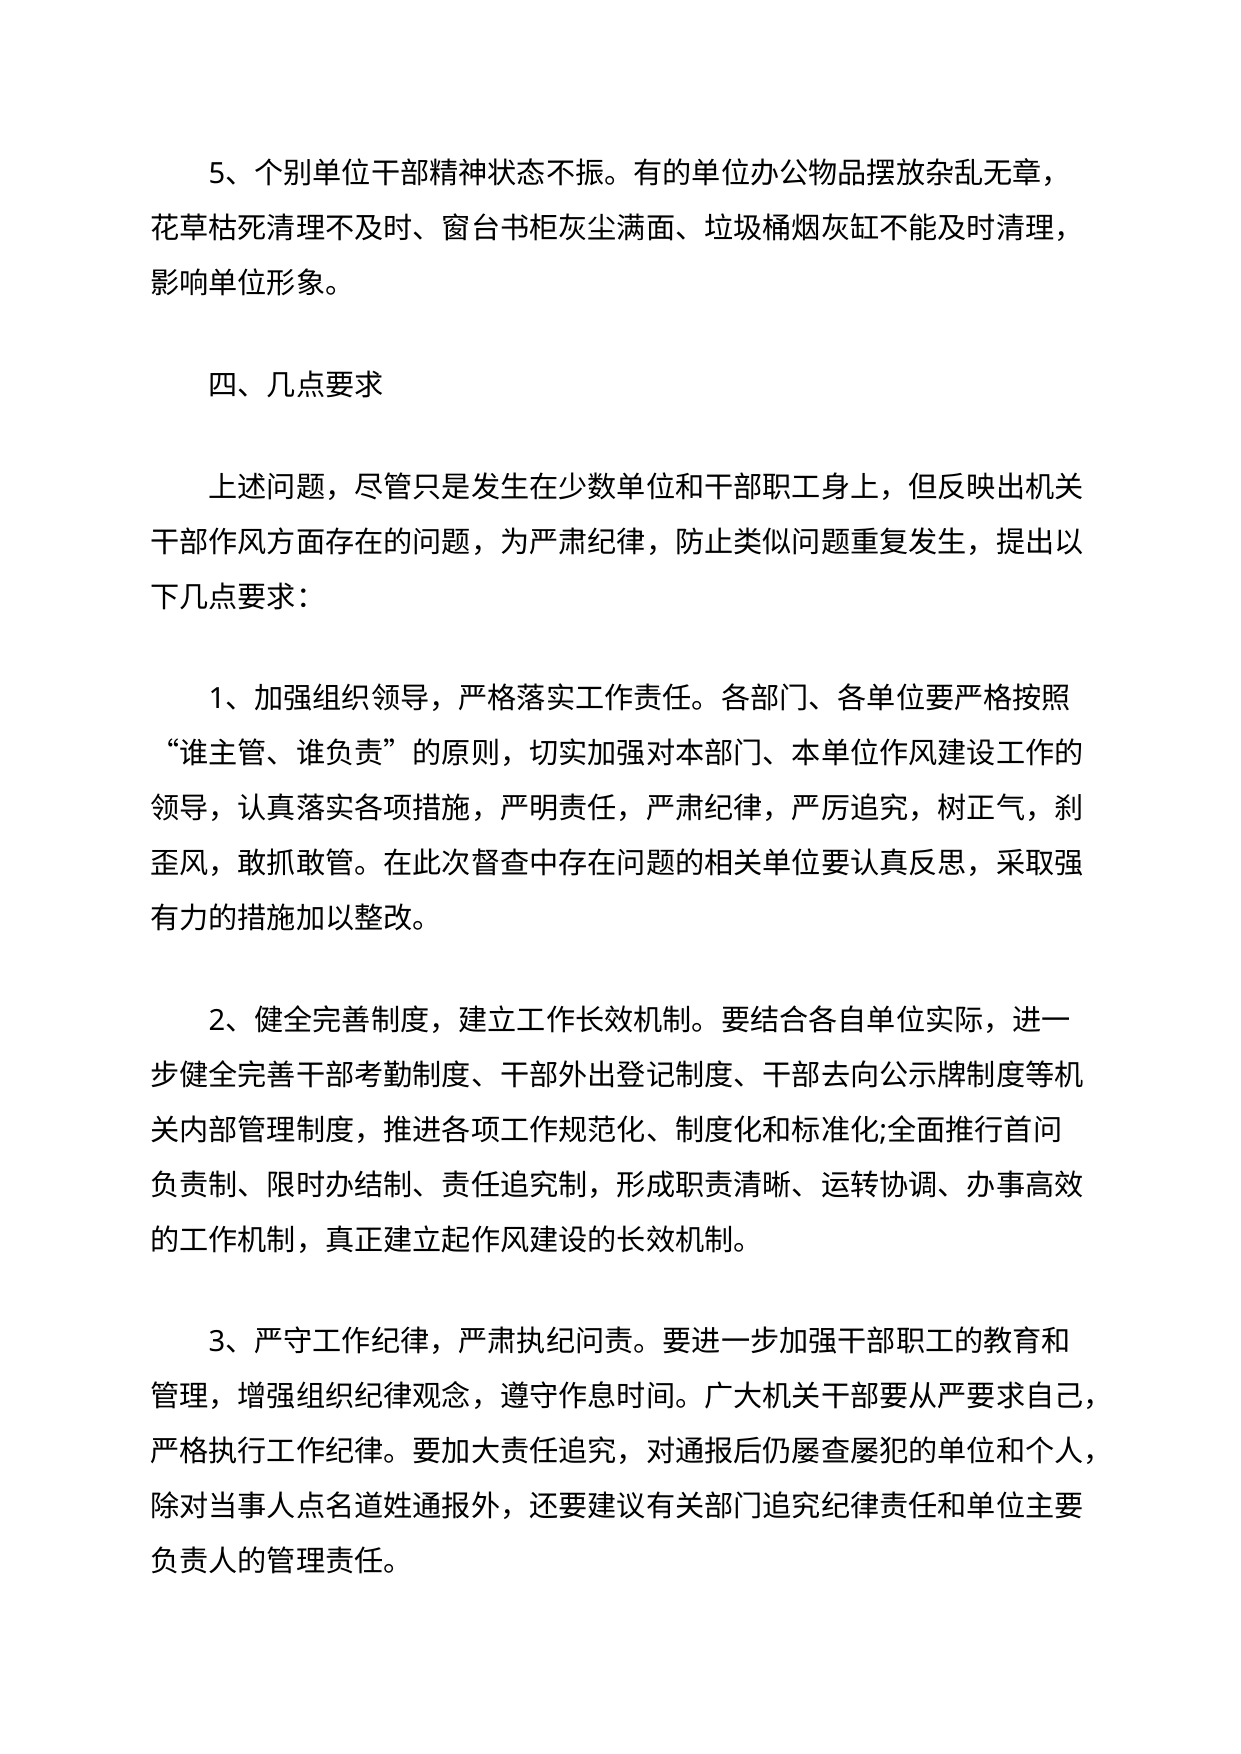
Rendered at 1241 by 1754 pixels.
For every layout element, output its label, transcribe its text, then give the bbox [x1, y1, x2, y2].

text 2、健全完善制度，建立工作长效机制。要结合各自单位实际，进一步健全完善干部考勤制度、干部外出登记制度、干部去向公示牌制度等机关内部管理制度，推进各项工作规范化、制度化和标准化;全面推行首问负责制、限时办结制、责任追究制，形成职责清晰、运转协调、办事高效的工作机制，真正建立起作风建设的长效机制。 [150, 996, 1090, 1258]
text 5、个别单位干部精神状态不振。有的单位办公物品摆放杂乱无章，花草枯死清理不及时、窗台书柜灰尘满面、垃圾桶烟灰缸不能及时清理，影响单位形象。 [150, 150, 1090, 302]
text 上述问题，尽管只是发生在少数单位和干部职工身上，但反映出机关干部作风方面存在的问题，为严肃纪律，防止类似问题重复发生，提出以下几点要求： [150, 463, 1090, 616]
text 3、严守工作纪律，严肃执纪问责。要进一步加强干部职工的教育和管理，增强组织纪律观念，遵守作息时间。广大机关干部要从严要求自己，严格执行工作纪律。要加大责任追究，对通报后仍屡查屡犯的单位和个人，除对当事人点名道姓通报外，还要建议有关部门追究纪律责任和单位主要负责人的管理责任。 [150, 1318, 1090, 1580]
text 四、几点要求 [150, 362, 1090, 404]
text 1、加强组织领导，严格落实工作责任。各部门、各单位要严格按照“谁主管、谁负责”的原则，切实加强对本部门、本单位作风建设工作的领导，认真落实各项措施，严明责任，严肃纪律，严厉追究，树正气，刹歪风，敢抓敢管。在此次督查中存在问题的相关单位要认真反思，采取强有力的措施加以整改。 [150, 675, 1090, 937]
